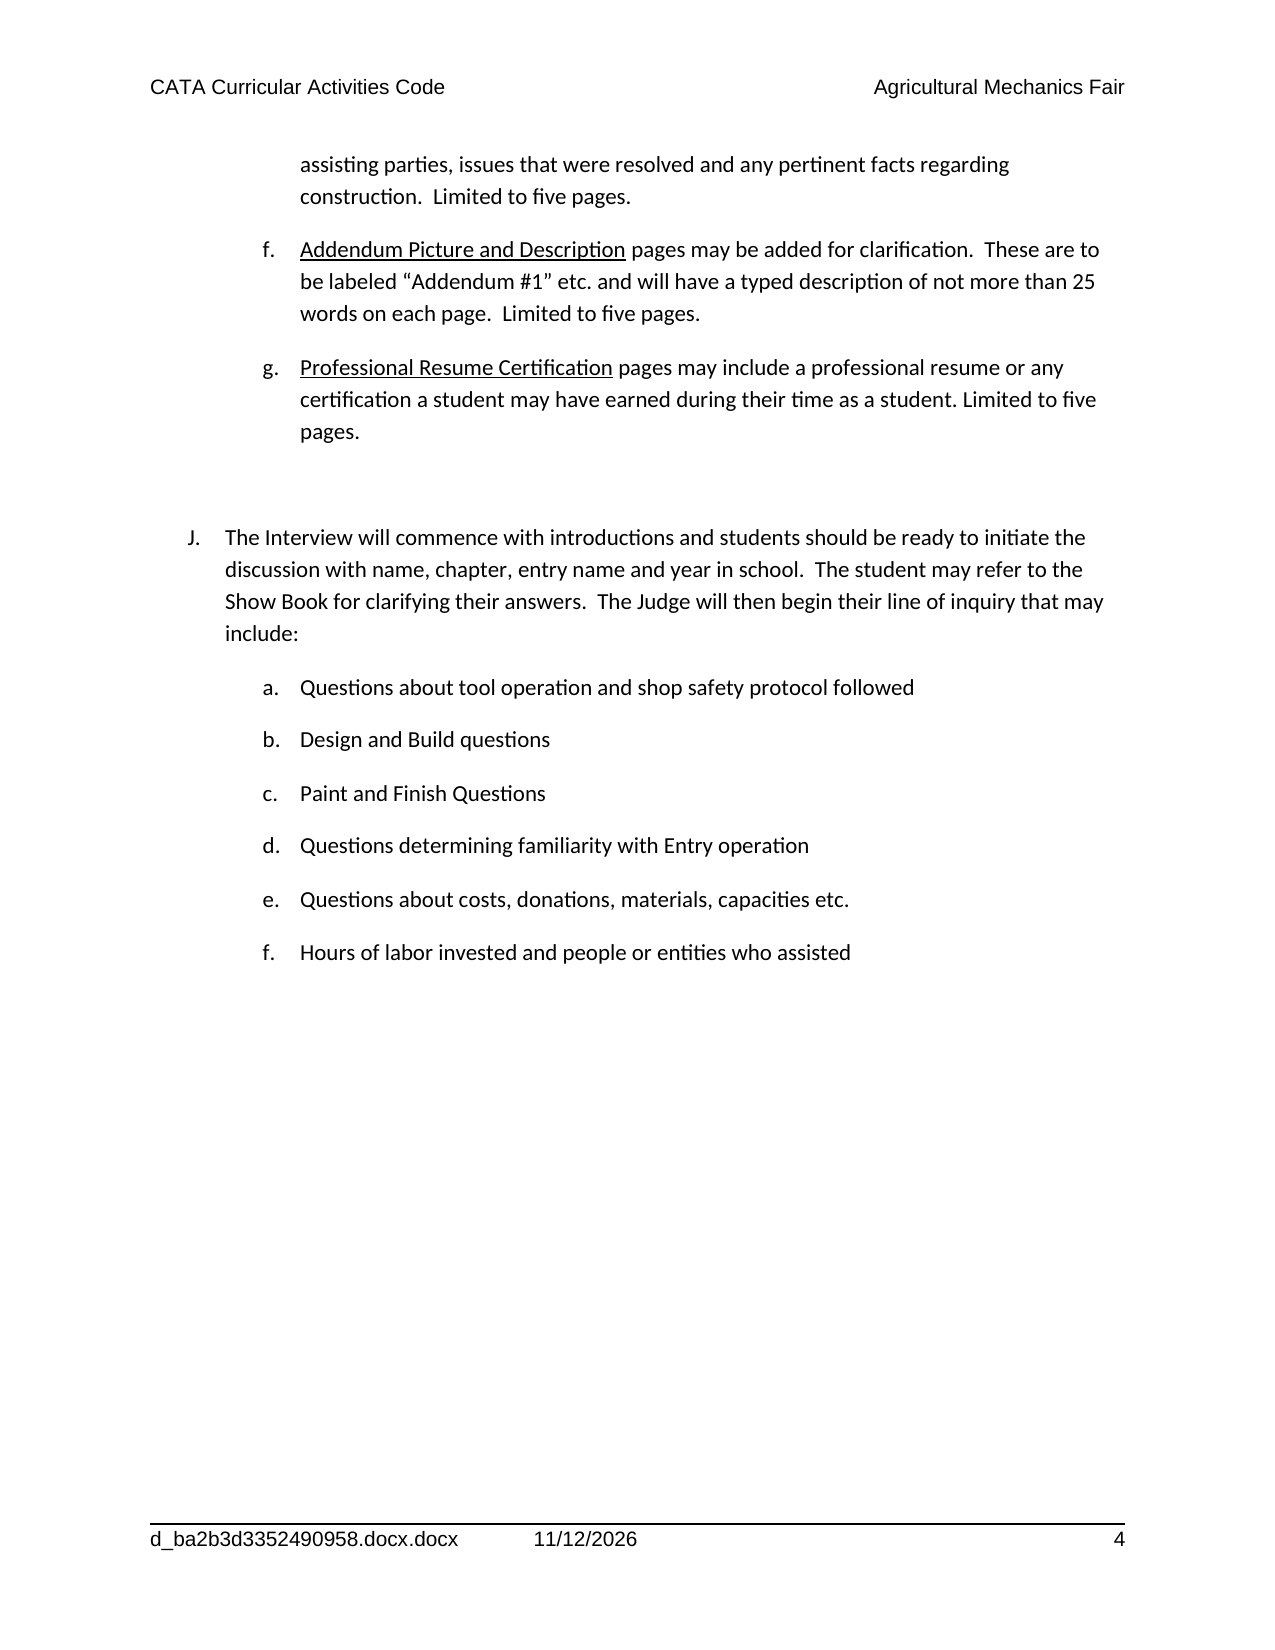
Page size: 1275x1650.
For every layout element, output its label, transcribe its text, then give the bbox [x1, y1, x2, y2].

list Questions about costs, donations, materials, capacities etc. [262, 885, 1125, 913]
list Questions determining familiarity with Entry operation [262, 832, 1125, 860]
list The Interview will commence with introductions and students should be ready to initiate the discussion with name, chapter, entry name and year in school. The student may refer to the Show Book for clarifying their answers. The Judge will then begin their line of inquiry that may include: [187, 523, 1125, 648]
list Questions about tool operation and shop safety protocol followed [262, 673, 1125, 701]
list Addendum Picture and Description pages may be added for clarification. These are to be labeled “Addendum #1” etc. and will have a typed description of not more than 25 words on each page. Limited to five pages. [262, 235, 1125, 328]
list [262, 150, 1125, 210]
list Hours of labor invested and people or entities who assisted [262, 938, 1125, 966]
list Paint and Finish Questions [262, 779, 1125, 807]
list Design and Build questions [262, 726, 1125, 754]
list Professional Resume Certiﬁcation pages may include a professional resume or any certiﬁcation a student may have earned during their time as a student. Limited to ﬁve pages. [262, 353, 1125, 445]
